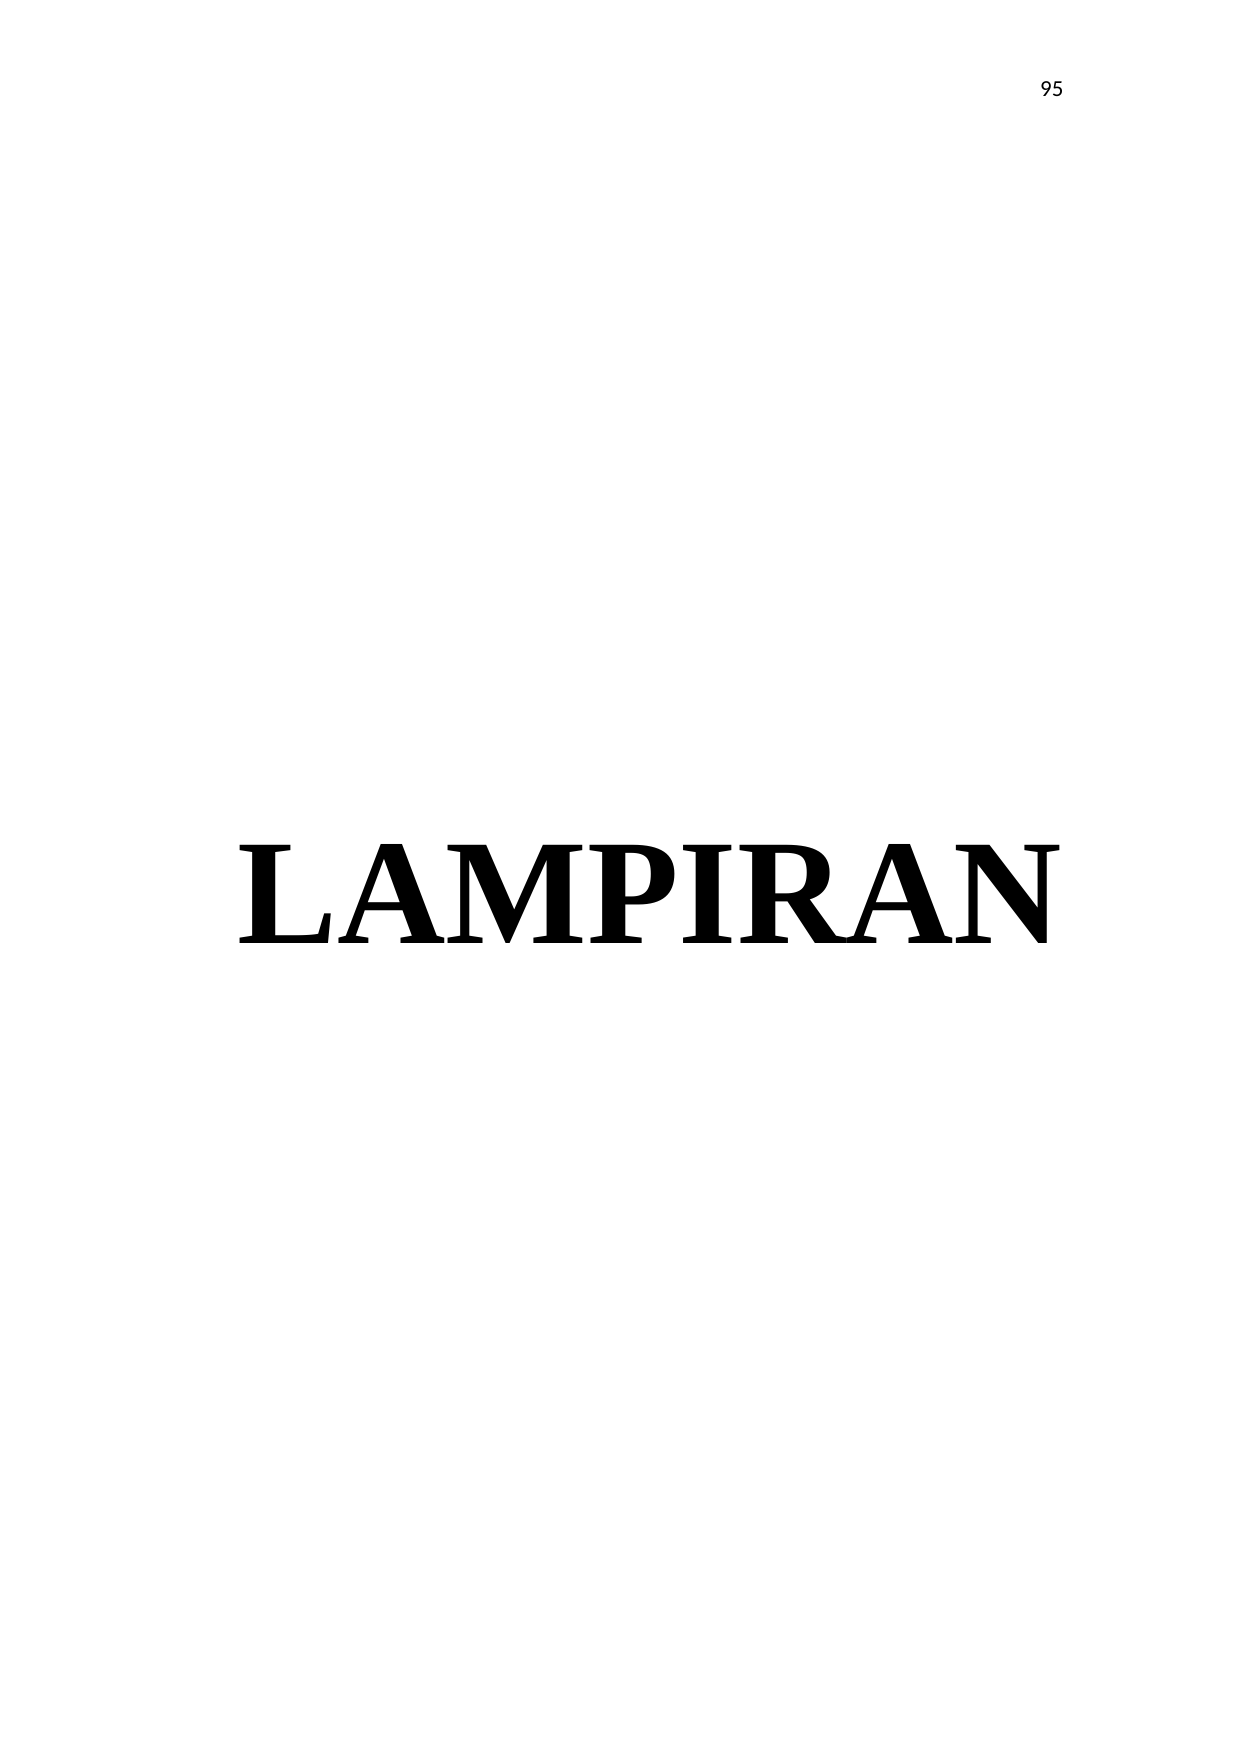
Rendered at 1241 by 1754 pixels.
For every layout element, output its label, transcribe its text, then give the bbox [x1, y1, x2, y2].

text LAMPIRAN [236, 804, 1063, 976]
